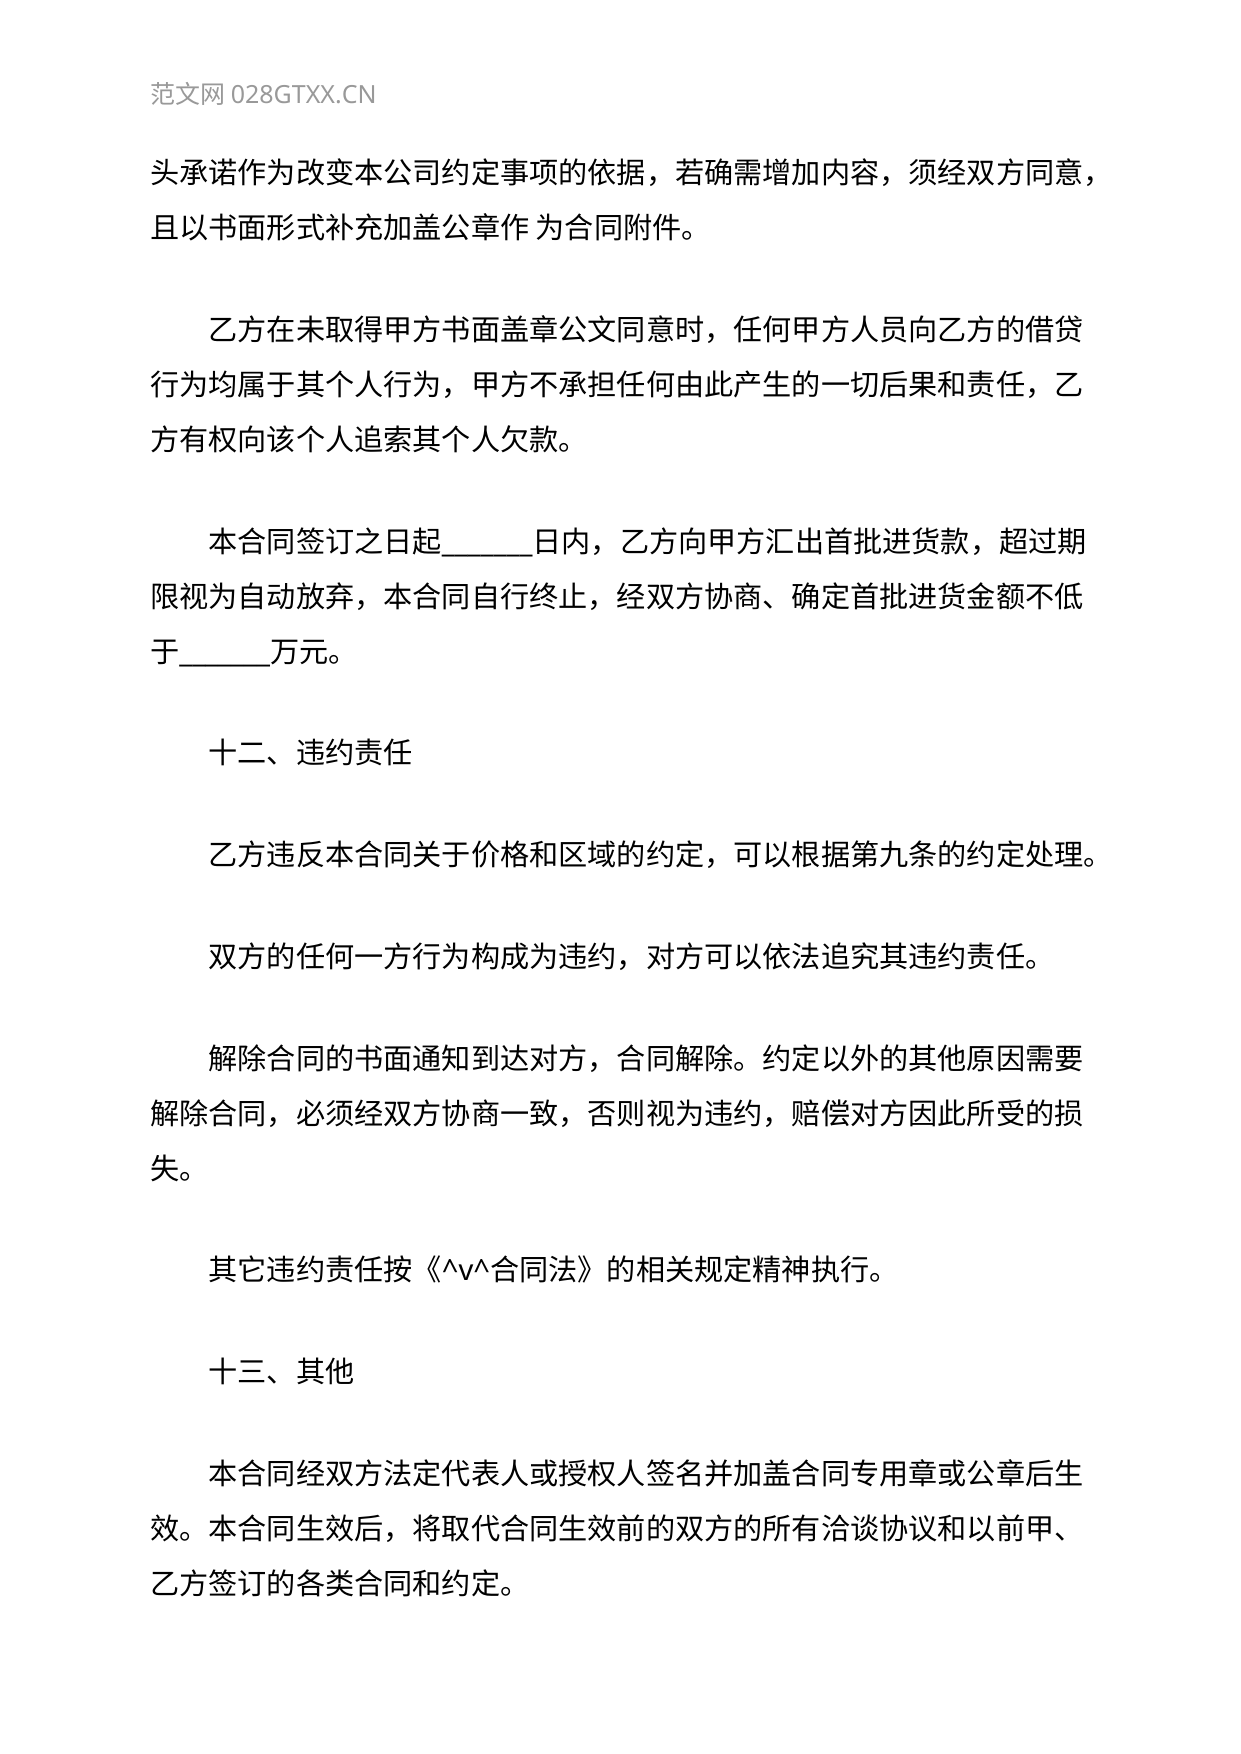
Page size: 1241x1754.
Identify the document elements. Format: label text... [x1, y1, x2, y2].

text 十二、违约责任 [150, 730, 1090, 772]
text 本合同经双方法定代表人或授权人签名并加盖合同专用章或公章后生效。本合同生效后，将取代合同生效前的双方的所有洽谈协议和以前甲、乙方签订的各类合同和约定。 [150, 1451, 1090, 1603]
text 乙方在未取得甲方书面盖章公文同意时，任何甲方人员向乙方的借贷行为均属于其个人行为，甲方不承担任何由此产生的一切后果和责任，乙方有权向该个人追索其个人欠款。 [150, 307, 1090, 459]
text 解除合同的书面通知到达对方，合同解除。约定以外的其他原因需要解除合同，必须经双方协商一致，否则视为违约，赔偿对方因此所受的损失。 [150, 1035, 1090, 1187]
text 双方的任何一方行为构成为违约，对方可以依法追究其违约责任。 [150, 934, 1090, 976]
text 十三、其他 [150, 1349, 1090, 1391]
text 乙方违反本合同关于价格和区域的约定，可以根据第九条的约定处理。 [150, 832, 1090, 874]
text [150, 150, 1090, 247]
text 其它违约责任按《^v^合同法》的相关规定精神执行。 [150, 1247, 1090, 1289]
text 本合同签订之日起_______日内，乙方向甲方汇出首批进货款，超过期限视为自动放弃，本合同自行终止，经双方协商、确定首批进货金额不低于_______万元。 [150, 518, 1090, 671]
